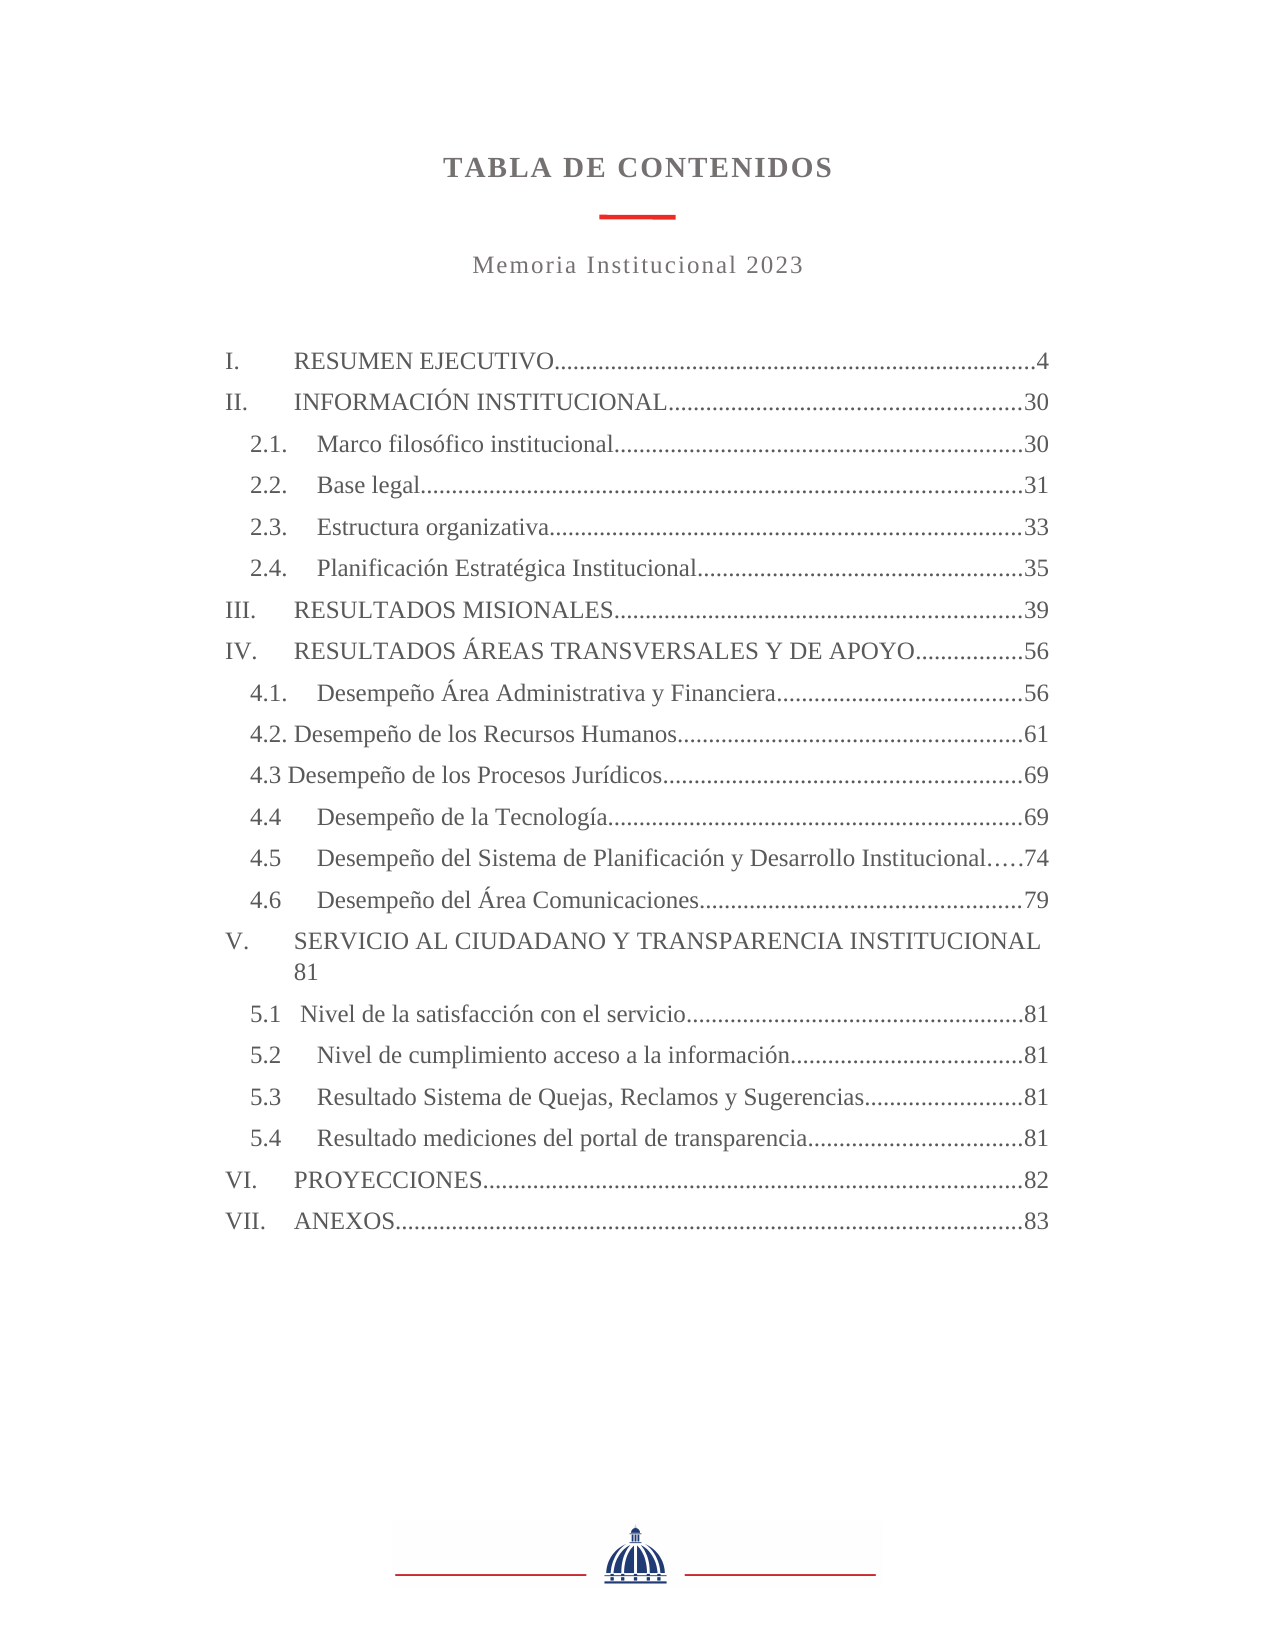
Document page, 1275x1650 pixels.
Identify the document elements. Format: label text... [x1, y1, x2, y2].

text 4.5 Desempeño del Sistema de Planificación y Desarrollo Institucional 74 [250, 843, 1050, 872]
text Memoria Institucional 2023 [225, 251, 1050, 279]
text 2.2. Base legal 31 [250, 470, 1050, 499]
text 4.3 Desempeño de los Procesos Jurídicos 69 [250, 761, 1050, 789]
text 4.4 Desempeño de la Tecnología 69 [250, 802, 1050, 831]
text 5.2 Nivel de cumplimiento acceso a la información 81 [250, 1040, 1050, 1069]
text I. RESUMEN EJECUTIVO 4 [225, 346, 1050, 375]
text 4.1. Desempeño Área Administrativa y Financiera 56 [250, 678, 1050, 706]
text 2.1. Marco filosófico institucional 30 [250, 429, 1050, 458]
text 2.3. Estructura organizativa 33 [250, 512, 1050, 541]
text 5.1 Nivel de la satisfacción con el servicio 81 [250, 999, 1050, 1028]
text IV. RESULTADOS ÁREAS TRANSVERSALES Y DE APOYO 56 [225, 636, 1050, 665]
text VI. PROYECCIONES 82 [225, 1165, 1050, 1193]
text III. RESULTADOS MISIONALES 39 [225, 595, 1050, 623]
text 5.3 Resultado Sistema de Quejas, Reclamos y Sugerencias 81 [250, 1082, 1050, 1111]
text II. INFORMACIÓN INSTITUCIONAL 30 [225, 387, 1050, 416]
text 5.4 Resultado mediciones del portal de transparencia 81 [250, 1123, 1050, 1152]
text V. SERVICIO AL CIUDADANO Y TRANSPARENCIA INSTITUCIONAL 81 [225, 926, 1050, 986]
text 4.2. Desempeño de los Recursos Humanos 61 [250, 719, 1050, 748]
text 4.6 Desempeño del Área Comunicaciones 79 [250, 885, 1050, 914]
text TABLA DE CONTENIDOS [225, 150, 1050, 183]
text 2.4. Planificación Estratégica Institucional 35 [250, 553, 1050, 582]
picture [391, 1521, 884, 1589]
text VII. ANEXOS 83 [225, 1206, 1050, 1235]
